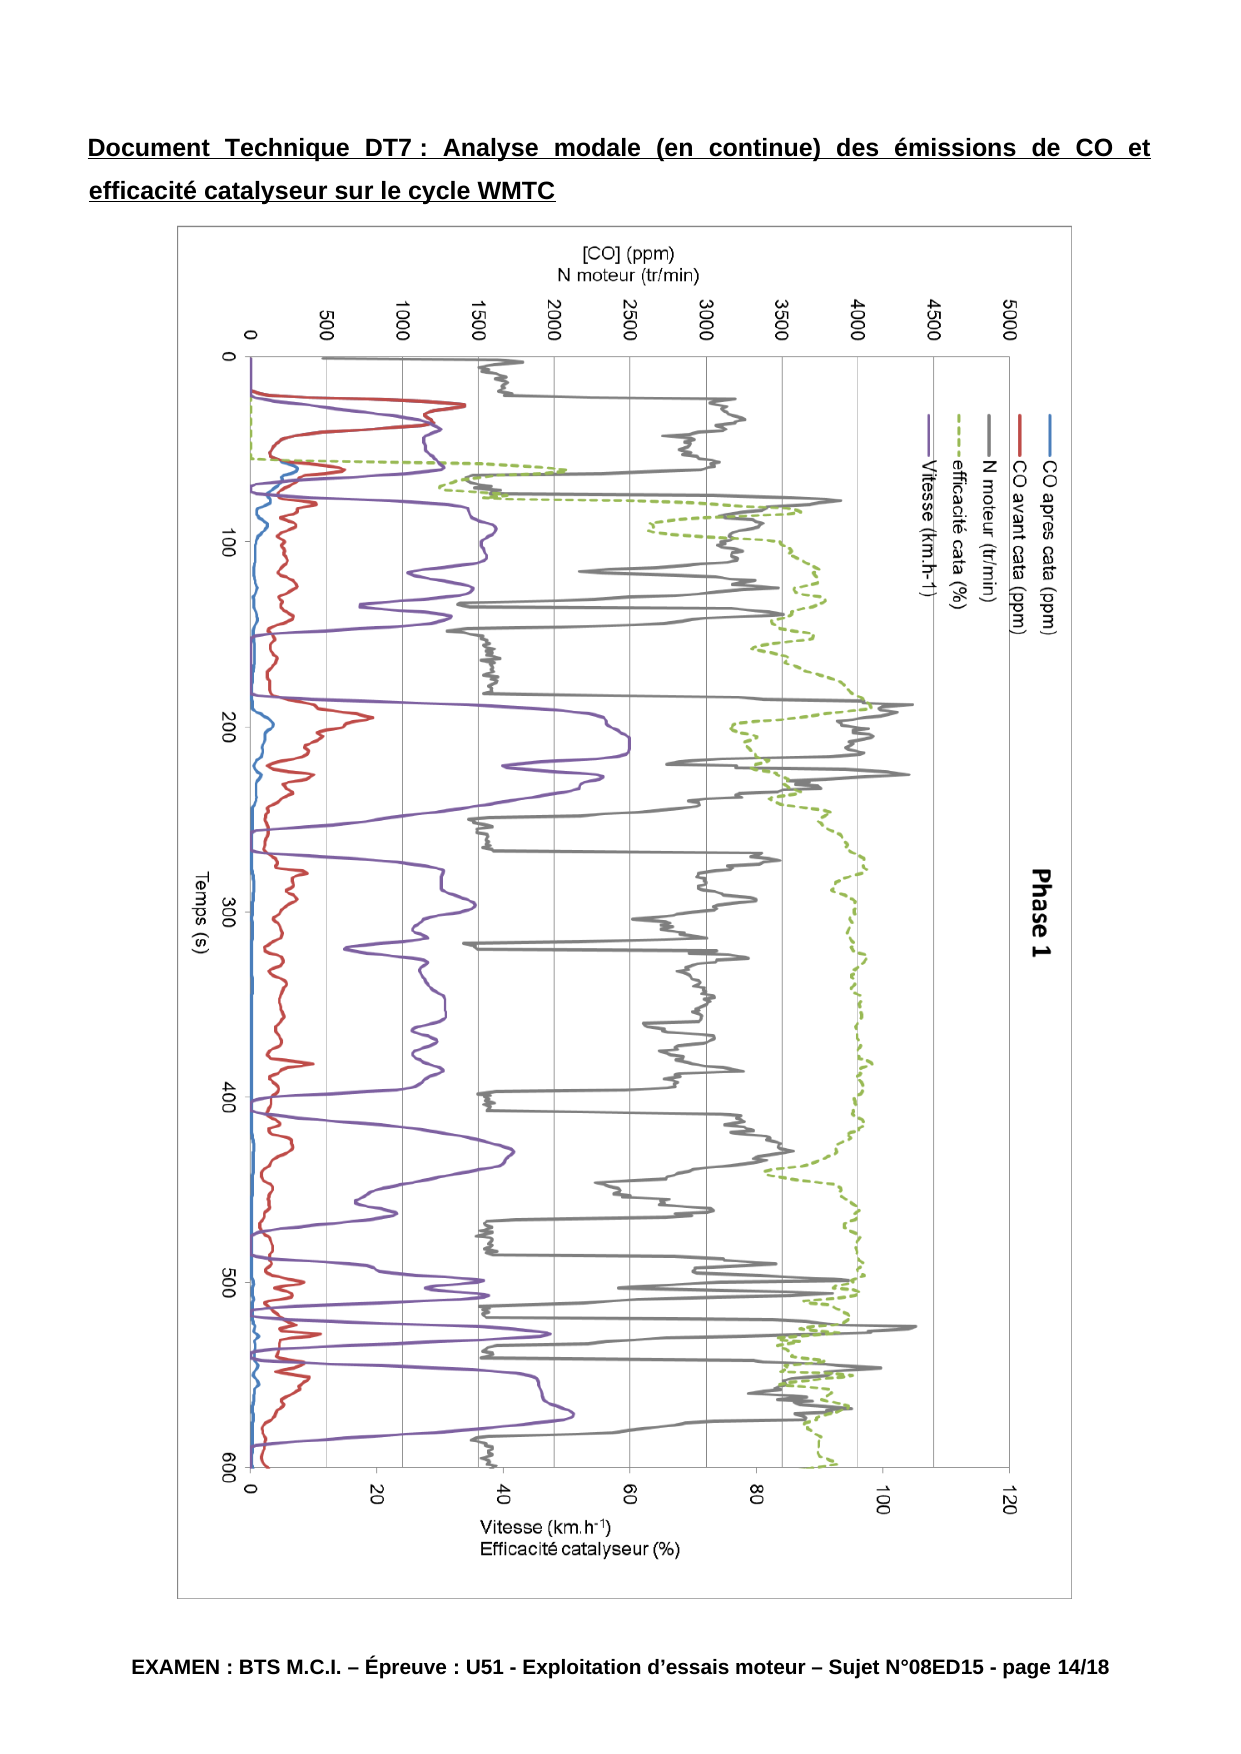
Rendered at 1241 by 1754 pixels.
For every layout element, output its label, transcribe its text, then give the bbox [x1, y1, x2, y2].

picture [178, 227, 1072, 1599]
list Document Technique DT7 : Analyse modale (en continue) des émissions de CO et efficacité catalyseur sur le cycle WMTC [87, 133, 1152, 205]
